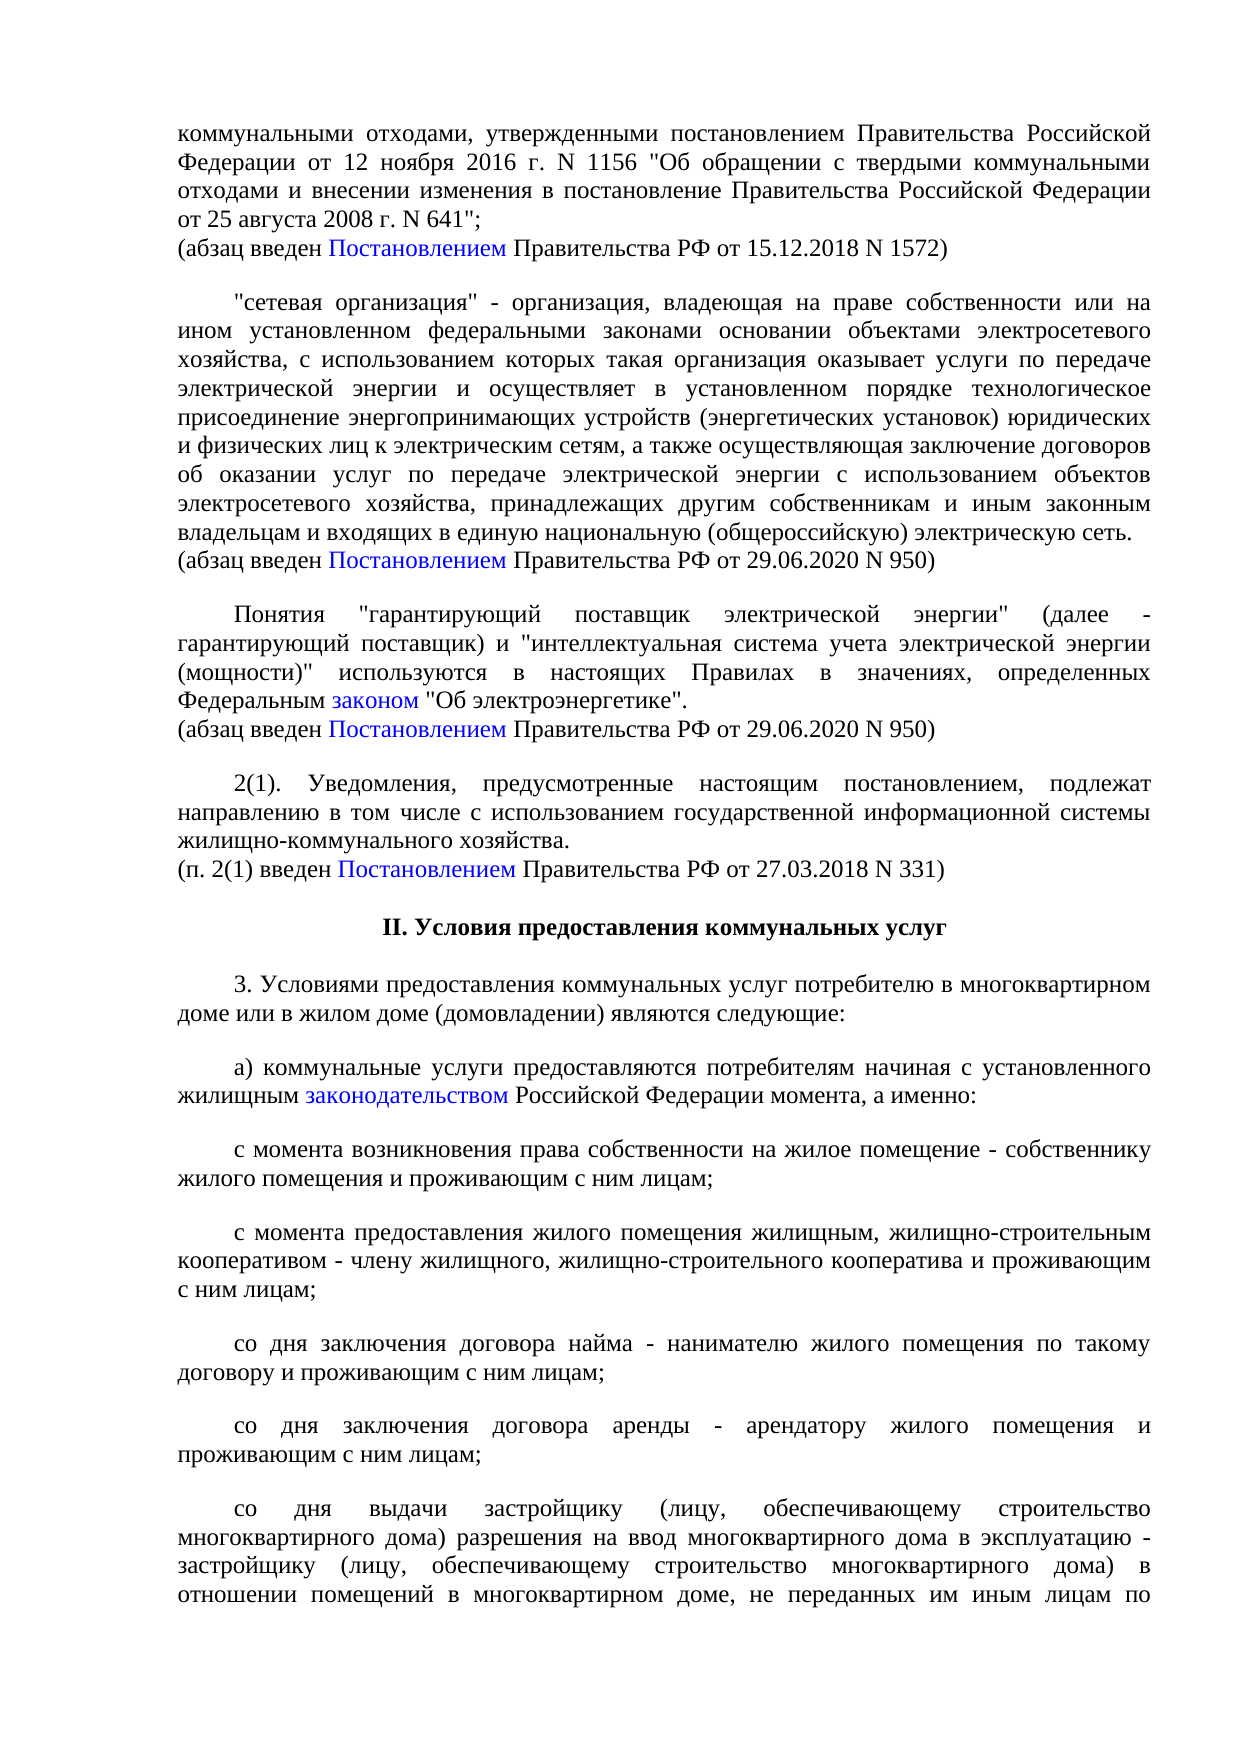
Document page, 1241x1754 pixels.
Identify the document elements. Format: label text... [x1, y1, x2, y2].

text (абзац введен Постановлением Правительства РФ от 15.12.2018 N 1572) [177, 233, 1152, 262]
text а) коммунальные услуги предоставляются потребителям начиная с установленного жилищным законодательством Российской Федерации момента, а именно: [177, 1052, 1152, 1109]
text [177, 1493, 1152, 1608]
text (абзац введен Постановлением Правительства РФ от 29.06.2020 N 950) [177, 714, 1152, 743]
text со дня заключения договора аренды - арендатору жилого помещения и проживающим с ним лицам; [177, 1411, 1152, 1468]
text Понятия "гарантирующий поставщик электрической энергии" (далее - гарантирующий поставщик) и "интеллектуальная система учета электрической энергии (мощности)" используются в настоящих Правилах в значениях, определенных Федеральным законом "Об электроэнергетике". [177, 599, 1152, 714]
text со дня заключения договора найма - нанимателю жилого помещения по такому договору и проживающим с ним лицам; [177, 1328, 1152, 1386]
text "сетевая организация" - организация, владеющая на праве собственности или на ином установленном федеральными законами основании объектами электросетевого хозяйства, с использованием которых такая организация оказывает услуги по передаче электрической энергии и осуществляет в установленном порядке технологическое присоединение энергопринимающих устройств (энергетических установок) юридических и физических лиц к электрическим сетям, а также осуществляющая заключение договоров об оказании услуг по передаче электрической энергии с использованием объектов электросетевого хозяйства, принадлежащих другим собственникам и иным законным владельцам и входящих в единую национальную (общероссийскую) электрическую сеть. [177, 287, 1152, 546]
text (абзац введен Постановлением Правительства РФ от 29.06.2020 N 950) [177, 546, 1152, 574]
text с момента предоставления жилого помещения жилищным, жилищно-строительным кооперативом - члену жилищного, жилищно-строительного кооператива и проживающим с ним лицам; [177, 1217, 1152, 1303]
text 2(1). Уведомления, предусмотренные настоящим постановлением, подлежат направлению в том числе с использованием государственной информационной системы жилищно-коммунального хозяйства. [177, 768, 1152, 854]
text (п. 2(1) введен Постановлением Правительства РФ от 27.03.2018 N 331) [177, 854, 1152, 883]
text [177, 118, 1152, 233]
text с момента возникновения права собственности на жилое помещение - собственнику жилого помещения и проживающим с ним лицам; [177, 1134, 1152, 1192]
text 3. Условиями предоставления коммунальных услуг потребителю в многоквартирном доме или в жилом доме (домовладении) являются следующие: [177, 969, 1152, 1027]
title II. Условия предоставления коммунальных услуг [177, 912, 1152, 941]
